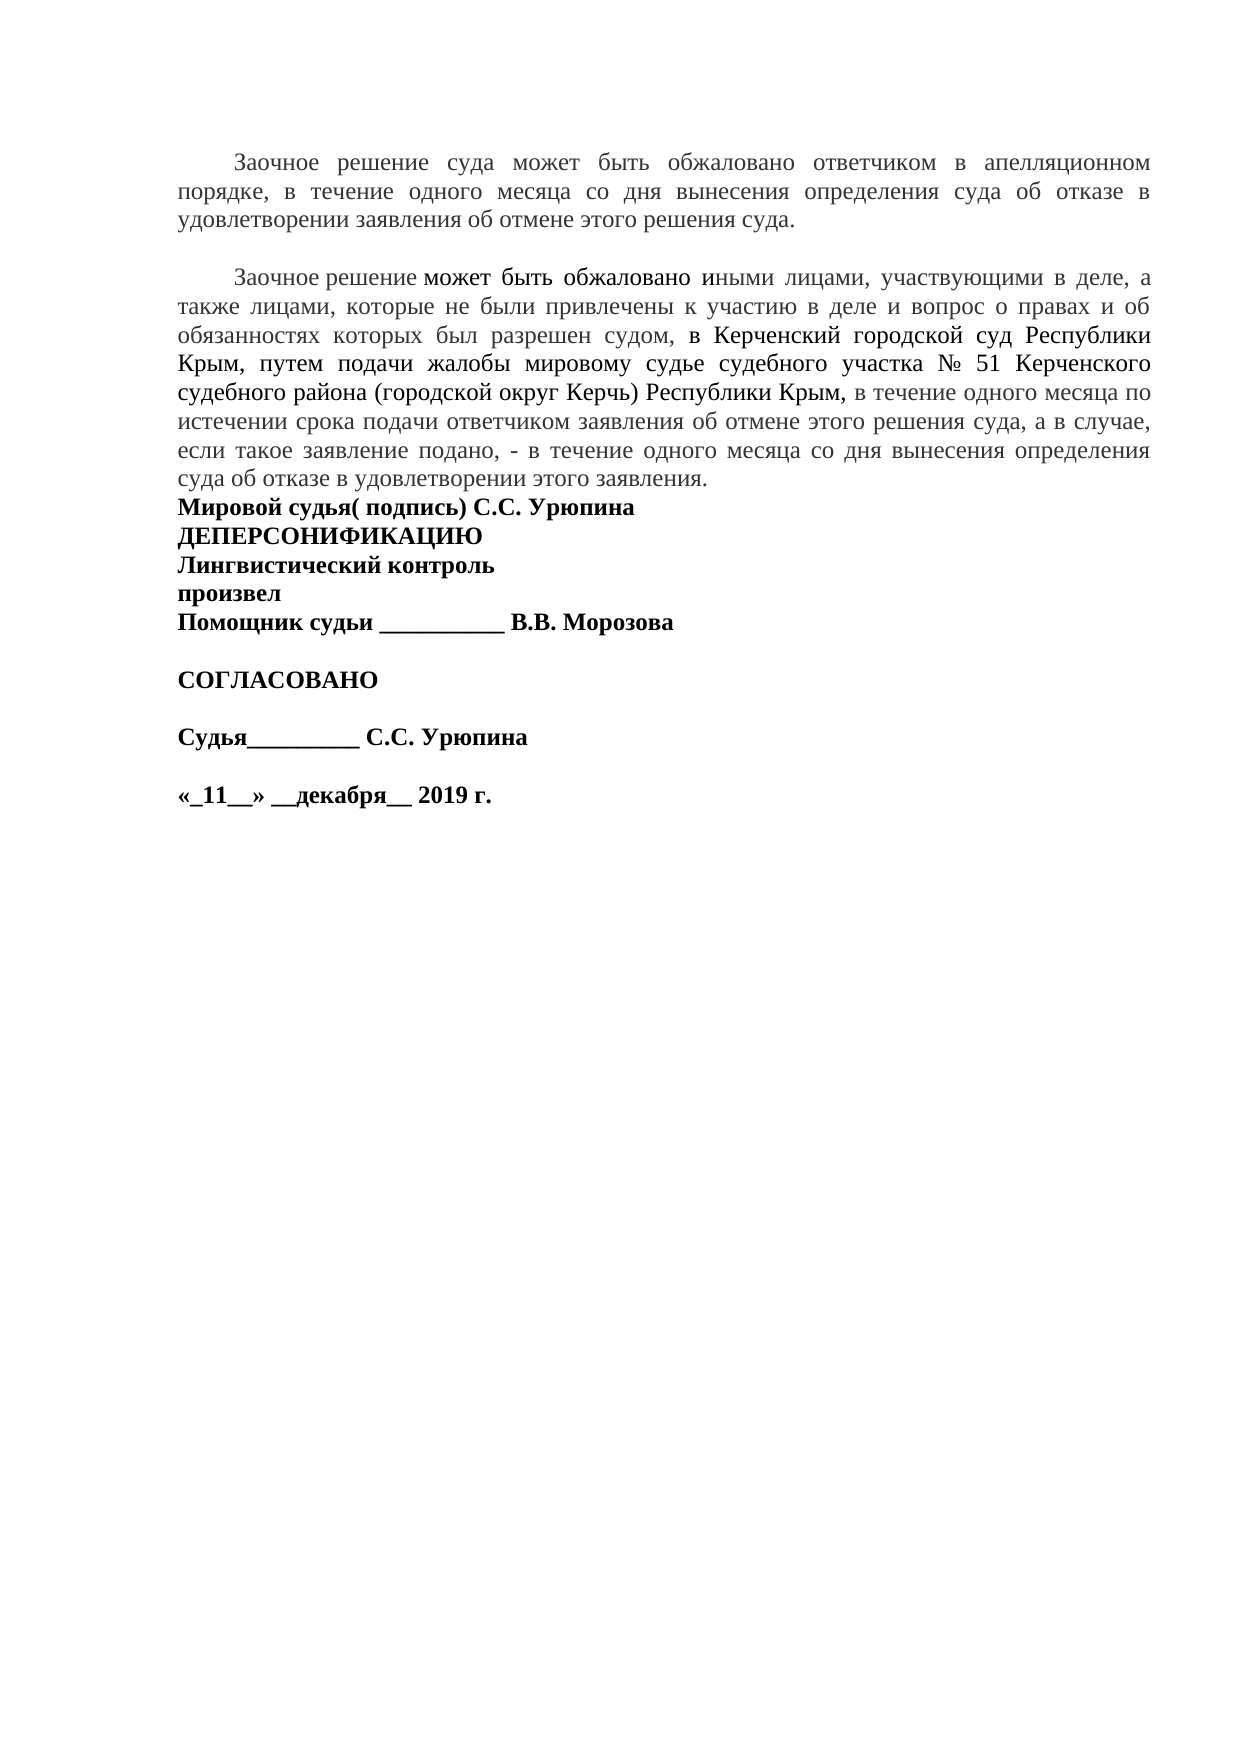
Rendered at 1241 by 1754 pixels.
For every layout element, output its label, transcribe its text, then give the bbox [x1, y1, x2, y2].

text Заочное решение может быть обжаловано иными лицами, участвующими в деле, а также лицами, которые не были привлечены к участию в деле и вопрос о правах и об обязанностях которых был разрешен судом, в Керченский городской суд Республики Крым, путем подачи жалобы мировому судье судебного участка № 51 Керченского судебного района (городской округ Керчь) Республики Крым, в течение одного месяца по истечении срока подачи ответчиком заявления об отмене этого решения суда, а в случае, если такое заявление подано, - в течение одного месяца со дня вынесения определения суда об отказе в удовлетворении этого заявления. [177, 262, 1152, 492]
text произвел [177, 578, 1152, 607]
text Лингвистический контроль [177, 550, 1152, 578]
text Мировой судья( подпись) С.С. Урюпина [177, 492, 1152, 521]
text ДЕПЕРСОНИФИКАЦИЮ [177, 521, 1152, 550]
text Помощник судьи __________ В.В. Морозова [177, 607, 1152, 636]
text «_11__» __декабря__ 2019 г. [177, 780, 1152, 808]
text Заочное решение суда может быть обжаловано ответчиком в апелляционном порядке, в течение одного месяца со дня вынесения определения суда об отказе в удовлетворении заявления об отмене этого решения суда. [177, 147, 1152, 233]
text Судья_________ С.С. Урюпина [177, 722, 1152, 751]
text СОГЛАСОВАНО [177, 665, 1152, 693]
